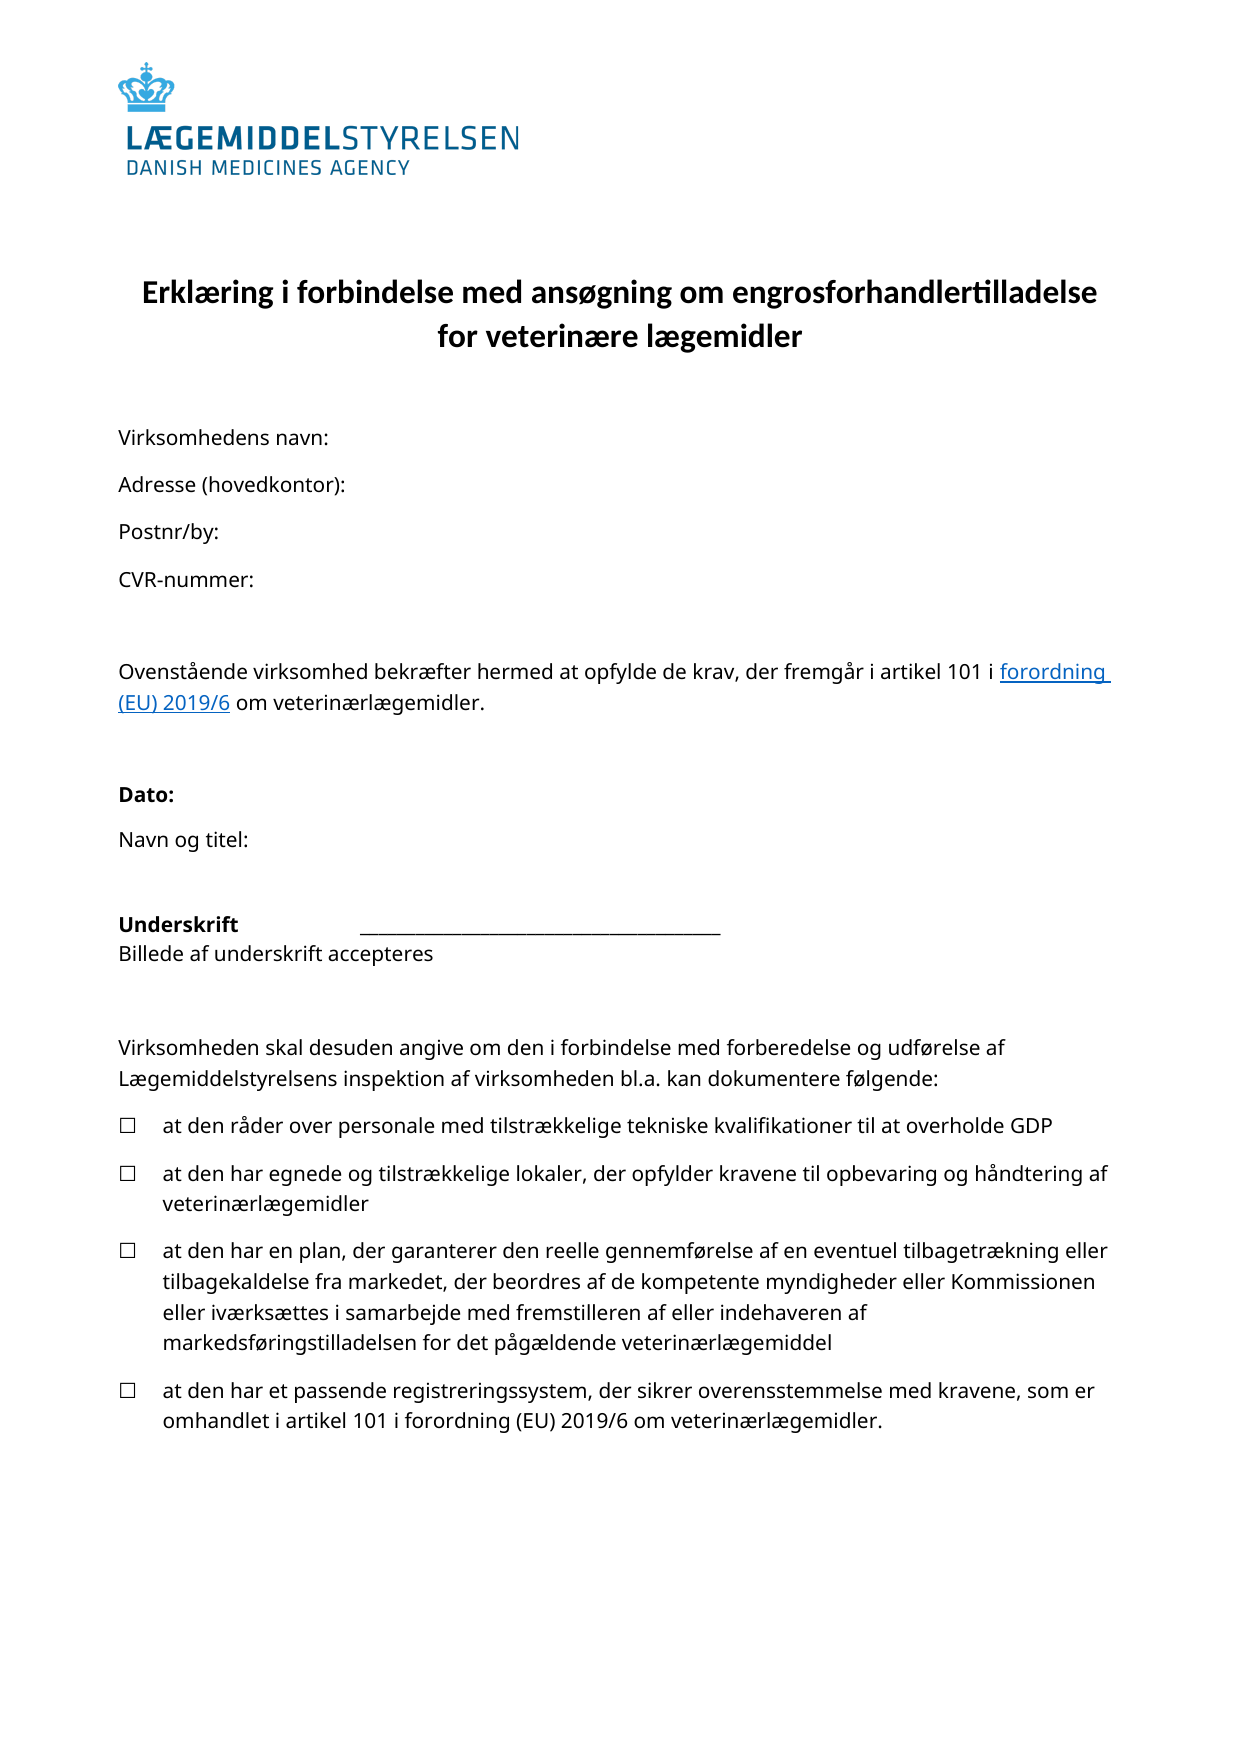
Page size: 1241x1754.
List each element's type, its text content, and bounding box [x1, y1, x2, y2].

text Navn og titel: [118, 825, 1122, 854]
text CVR-nummer: [118, 565, 1122, 593]
text at den råder over personale med tilstrækkelige tekniske kvalifikationer til at overholde GDP [118, 1111, 1122, 1140]
text Erklæring i forbindelse med ansøgning om engrosforhandlertilladelse for veterinære lægemidler [118, 271, 1122, 356]
text Virksomheden skal desuden angive om den i forbindelse med forberedelse og udførelse af Lægemiddelstyrelsens inspektion af virksomheden bl.a. kan dokumentere følgende: [118, 1033, 1122, 1093]
text at den har en plan, der garanterer den reelle gennemførelse af en eventuel tilbagetrækning eller tilbagekaldelse fra markedet, der beordres af de kompetente myndigheder eller Kommissionen eller iværksættes i samarbejde med fremstilleren af eller indehaveren af markedsføringstilladelsen for det pågældende veterinærlægemiddel [118, 1237, 1122, 1357]
text Virksomhedens navn: [118, 423, 1122, 451]
text at den har et passende registreringssystem, der sikrer overensstemmelse med kravene, som er omhandlet i artikel 101 i forordning (EU) 2019/6 om veterinærlægemidler. [118, 1376, 1122, 1435]
text Adresse (hovedkontor): [118, 470, 1122, 498]
picture [118, 62, 519, 175]
text at den har egnede og tilstrækkelige lokaler, der opfylder kravene til opbevaring og håndtering af veterinærlægemidler [118, 1159, 1122, 1218]
picture [374, 166, 379, 175]
picture [215, 168, 224, 175]
text Dato: [118, 780, 1122, 808]
text Billede af underskrift accepteres [118, 939, 1122, 967]
text Postnr/by: [118, 517, 1122, 546]
text Ovenstående virksomhed bekræfter hermed at opfylde de krav, der fremgår i artikel 101 i forordning (EU) 2019/6 om veterinærlægemidler. [118, 657, 1122, 716]
text Underskrift _______________________________________ [118, 911, 1122, 939]
